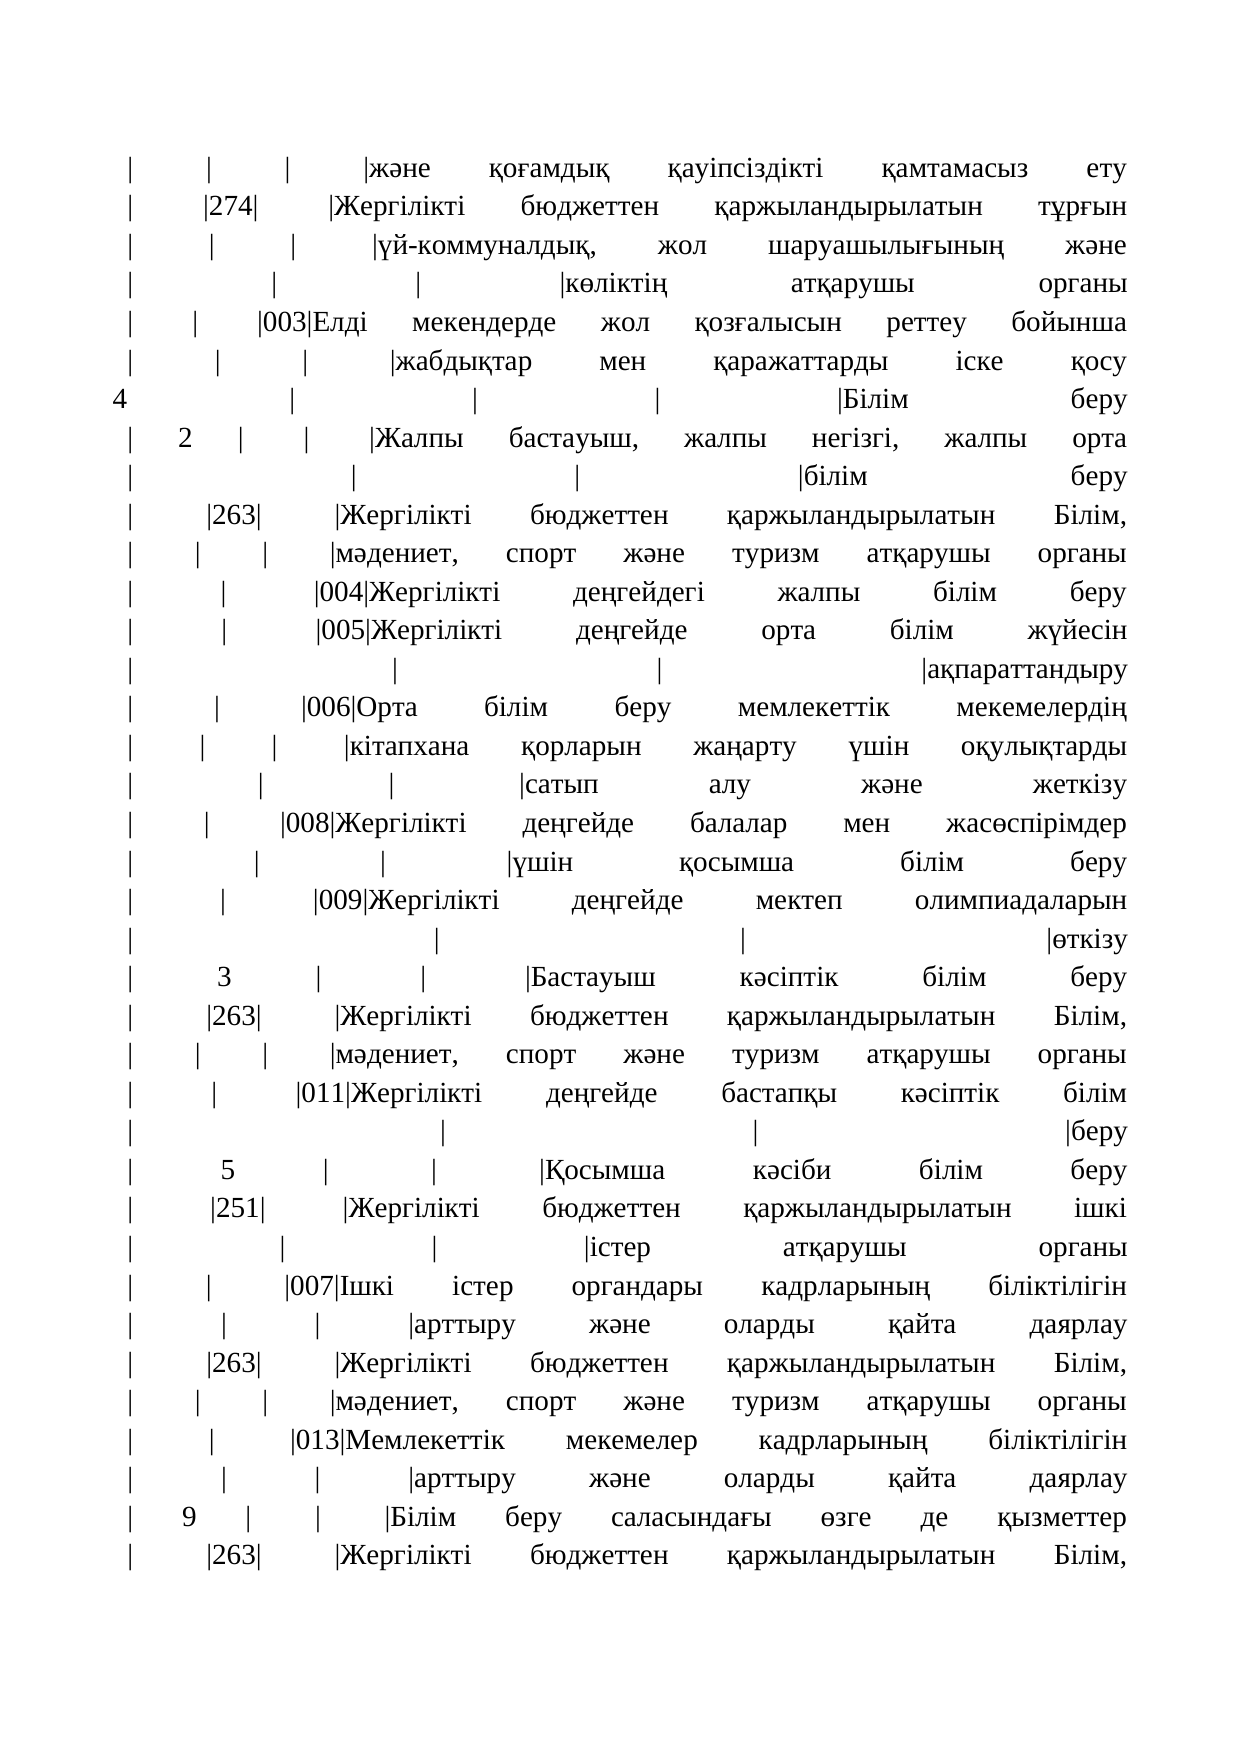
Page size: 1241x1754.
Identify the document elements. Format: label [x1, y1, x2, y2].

text [112, 150, 1128, 1571]
